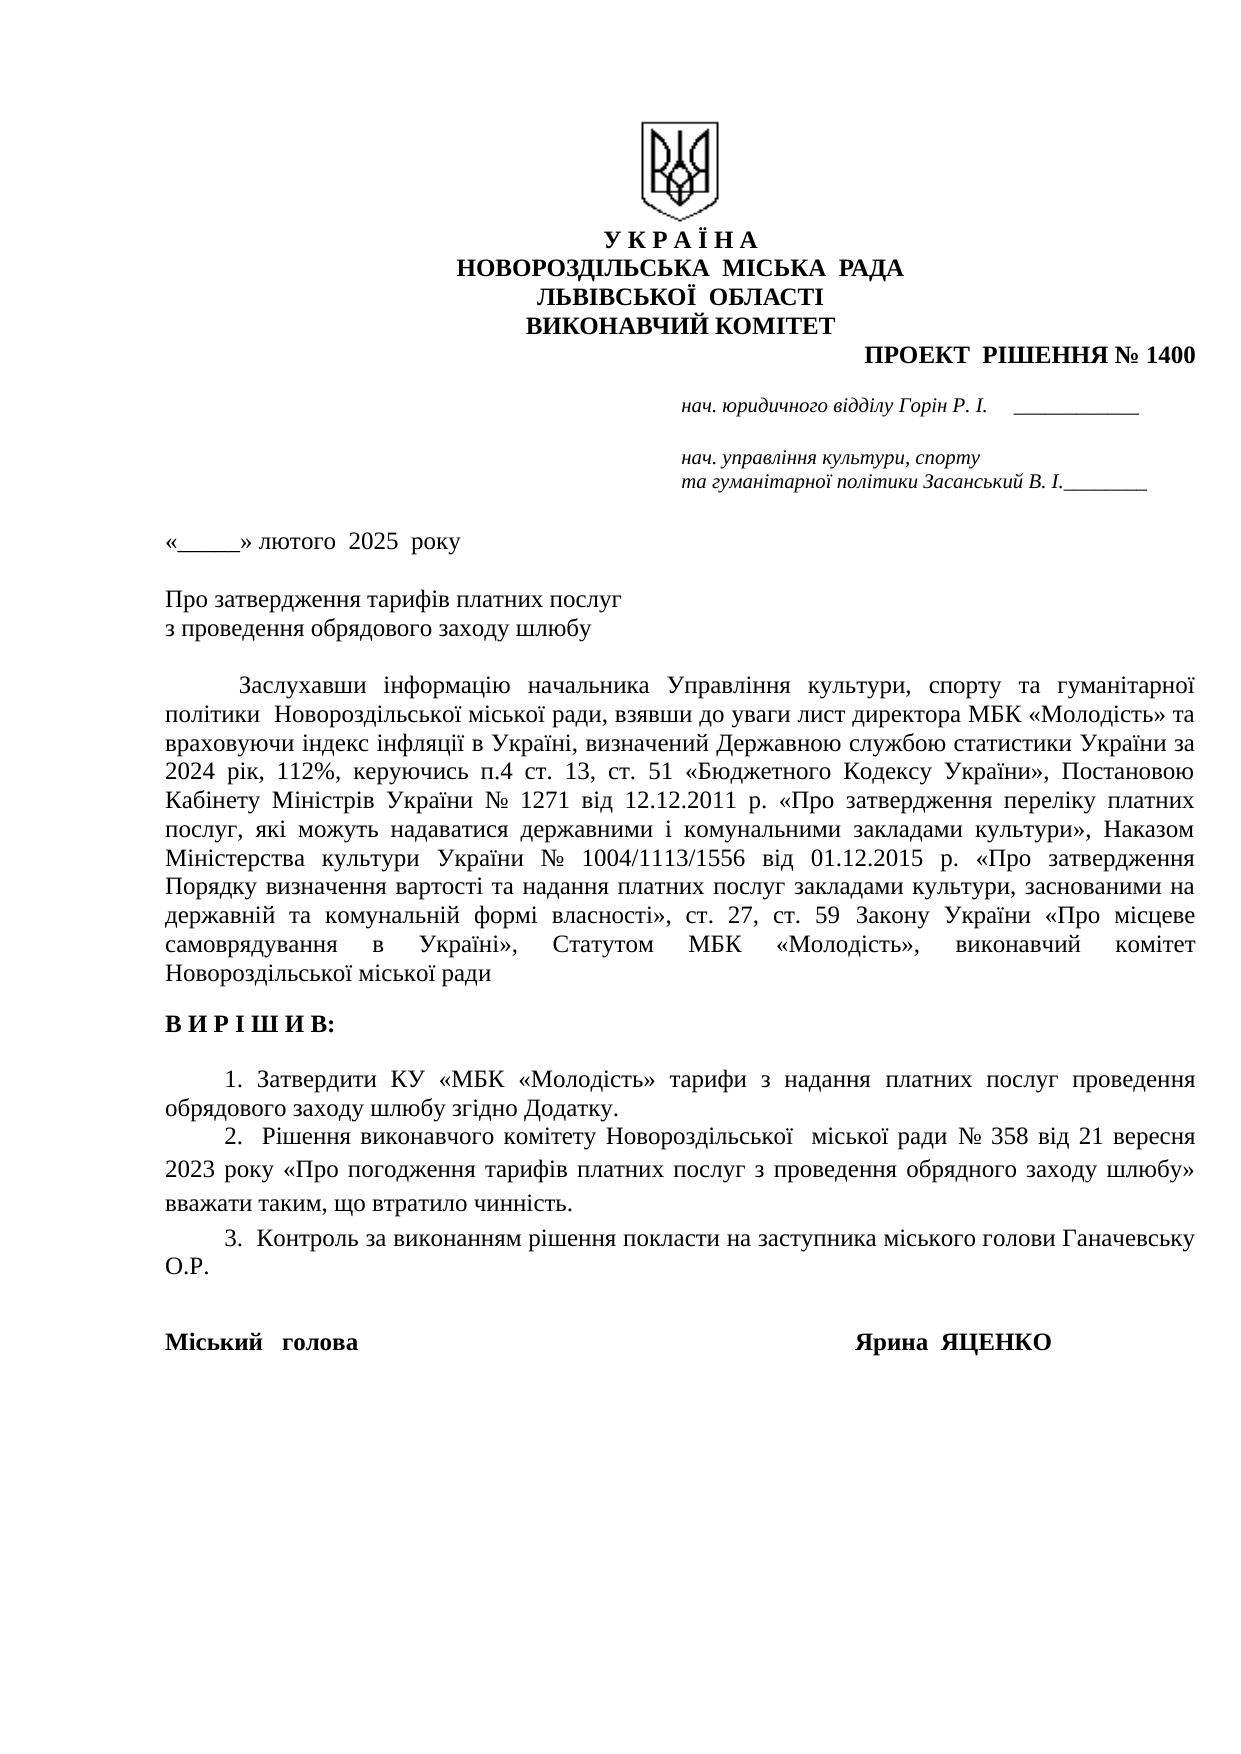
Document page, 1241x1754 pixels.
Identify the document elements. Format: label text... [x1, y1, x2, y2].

text Про затвердження тарифів платних послуг [165, 584, 1196, 613]
text 3. Контроль за виконанням рішення покласти на заступника міського голови Ганачевську О.Р. [165, 1223, 1196, 1280]
text Заслухавши інформацію начальника Управління культури, спорту та гуманітарної політики Новороздільської міської ради, взявши до уваги лист директора МБК «Молодість» та враховуючи індекс інфляції в Україні, визначений Державною службою статистики України за 2024 рік, 112%, керуючись п.4 ст. 13, ст. 51 «Бюджетного Кодексу України», Постановою Кабінету Міністрів України № 1271 від 12.12.2011 р. «Про затвердження переліку платних послуг, які можуть надаватися державними і комунальними закладами культури», Наказом Міністерства культури України № 1004/1113/1556 від 01.12.2015 р. «Про затвердження Порядку визначення вартості та надання платних послуг закладами культури, заснованими на державній та комунальній формі власності», ст. 27, ст. 59 Закону України «Про місцеве самоврядування в Україні», Статутом МБК «Молодість», виконавчий комітет Новороздільської міської ради [165, 670, 1196, 986]
text з проведення обрядового заходу шлюбу [165, 613, 1196, 641]
text ЛЬВІВСЬКОЇ ОБЛАСТІ [165, 282, 1196, 311]
text та гуманітарної політики Засанський В. І.________ [607, 469, 1196, 493]
text У К Р А Ї Н А [165, 225, 1196, 253]
text нач. управління культури, спорту [165, 445, 1196, 469]
text В И Р І Ш И В: [165, 1012, 1196, 1038]
text ПРОЕКТ РІШЕННЯ № 1400 [165, 340, 1196, 368]
text НОВОРОЗДІЛЬСЬКА МІСЬКА РАДА [165, 253, 1196, 282]
text Міський голова Ярина ЯЦЕНКО [165, 1332, 1196, 1355]
text нач. юридичного відділу Горін Р. І. ____________ [165, 393, 1196, 417]
text «_____» лютого 2025 року [165, 526, 1196, 555]
text ВИКОНАВЧИЙ КОМІТЕТ [165, 311, 1196, 340]
text 2. Рішення виконавчого комітету Новороздільської міської ради № 358 від 21 вересня 2023 року «Про погодження тарифів платних послуг з проведення обрядного заходу шлюбу» вважати таким, що втратило чинність. [165, 1121, 1196, 1218]
text 1. Затвердити КУ «МБК «Молодість» тарифи з надання платних послуг проведення обрядового заходу шлюбу згідно Додатку. [165, 1064, 1196, 1121]
picture [565, 120, 796, 225]
